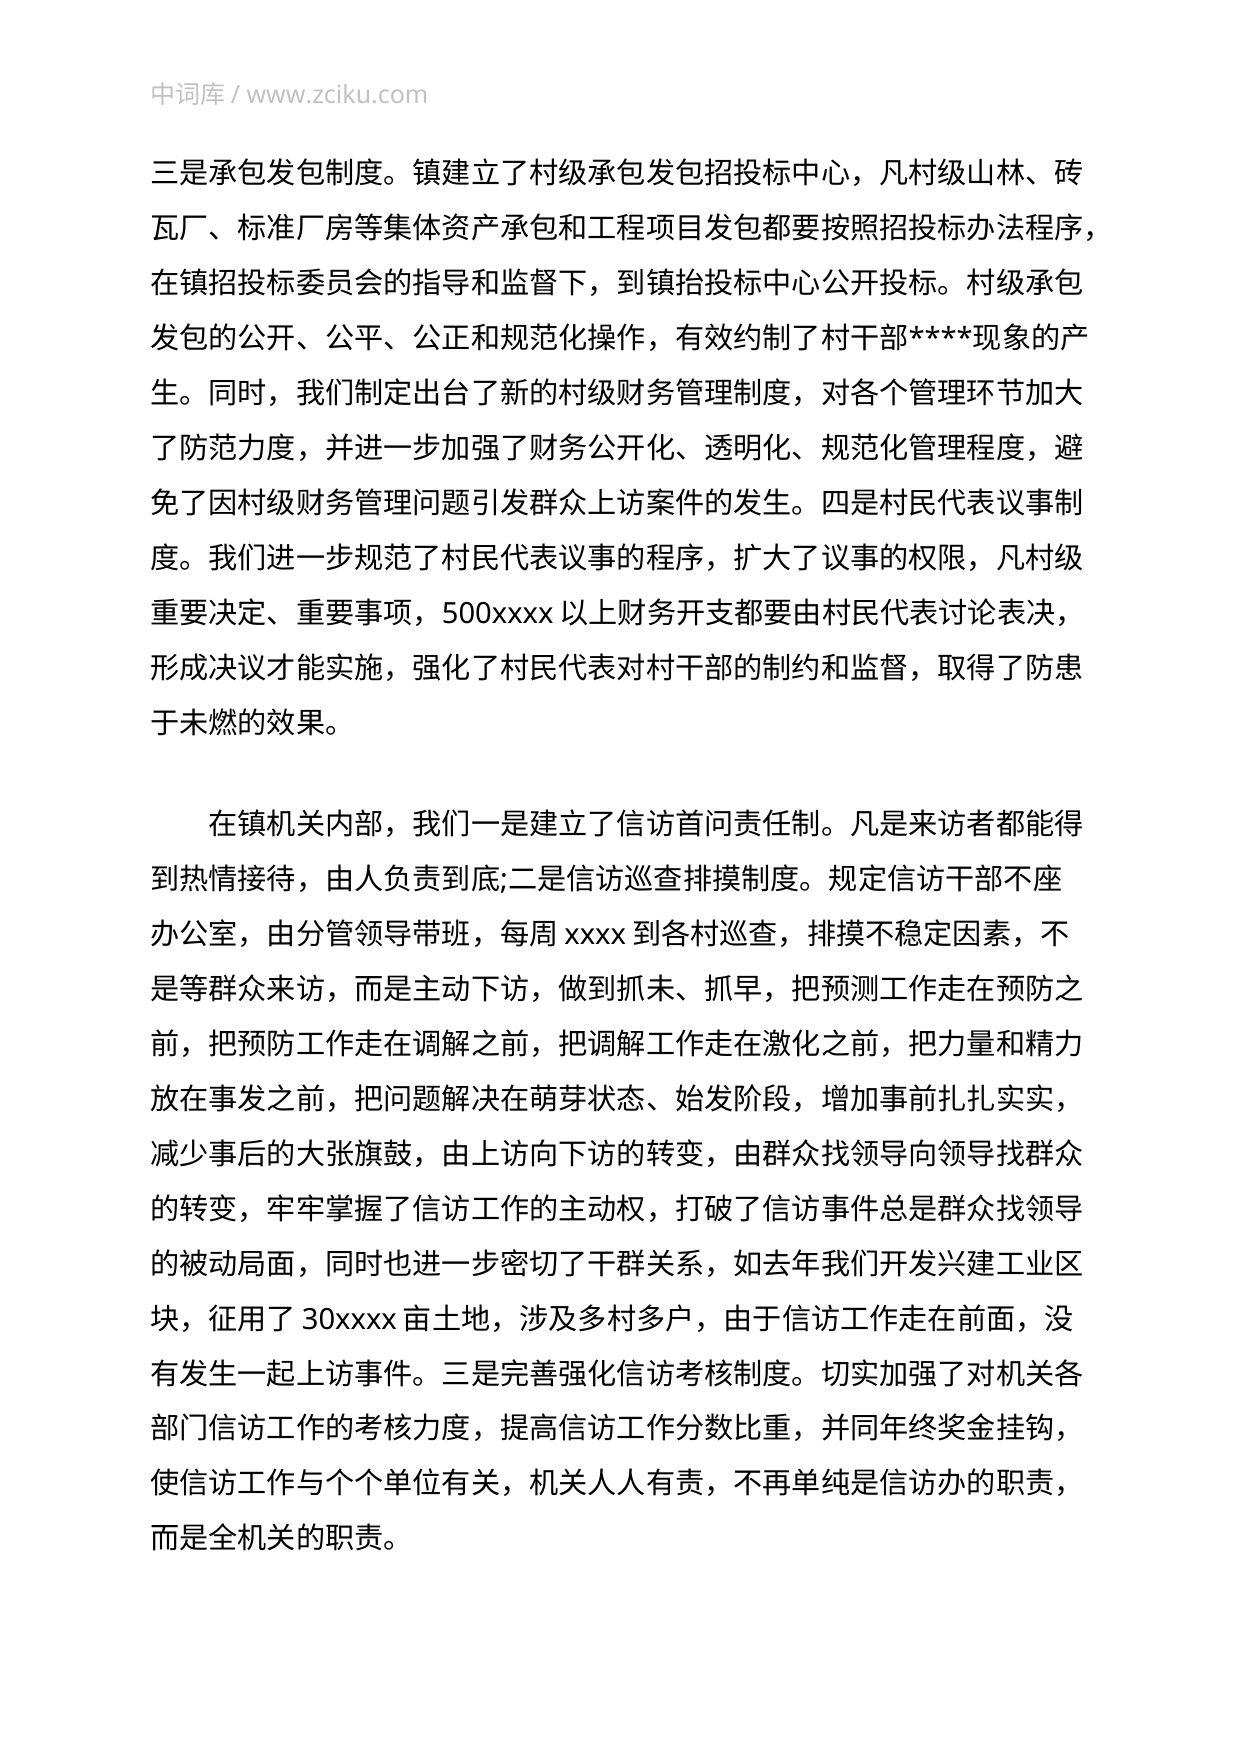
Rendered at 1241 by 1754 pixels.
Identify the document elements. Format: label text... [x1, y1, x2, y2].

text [150, 150, 1090, 741]
text 在镇机关内部，我们一是建立了信访首问责任制。凡是来访者都能得到热情接待，由人负责到底;二是信访巡查排摸制度。规定信访干部不座办公室，由分管领导带班，每周xxxx到各村巡查，排摸不稳定因素，不是等群众来访，而是主动下访，做到抓未、抓早，把预测工作走在预防之前，把预防工作走在调解之前，把调解工作走在激化之前，把力量和精力放在事发之前，把问题解决在萌芽状态、始发阶段，增加事前扎扎实实，减少事后的大张旗鼓，由上访向下访的转变，由群众找领导向领导找群众的转变，牢牢掌握了信访工作的主动权，打破了信访事件总是群众找领导的被动局面，同时也进一步密切了干群关系，如去年我们开发兴建工业区块，征用了30xxxx亩土地，涉及多村多户，由于信访工作走在前面，没有发生一起上访事件。三是完善强化信访考核制度。切实加强了对机关各部门信访工作的考核力度，提高信访工作分数比重，并同年终奖金挂钩，使信访工作与个个单位有关，机关人人有责，不再单纯是信访办的职责，而是全机关的职责。 [150, 801, 1090, 1557]
